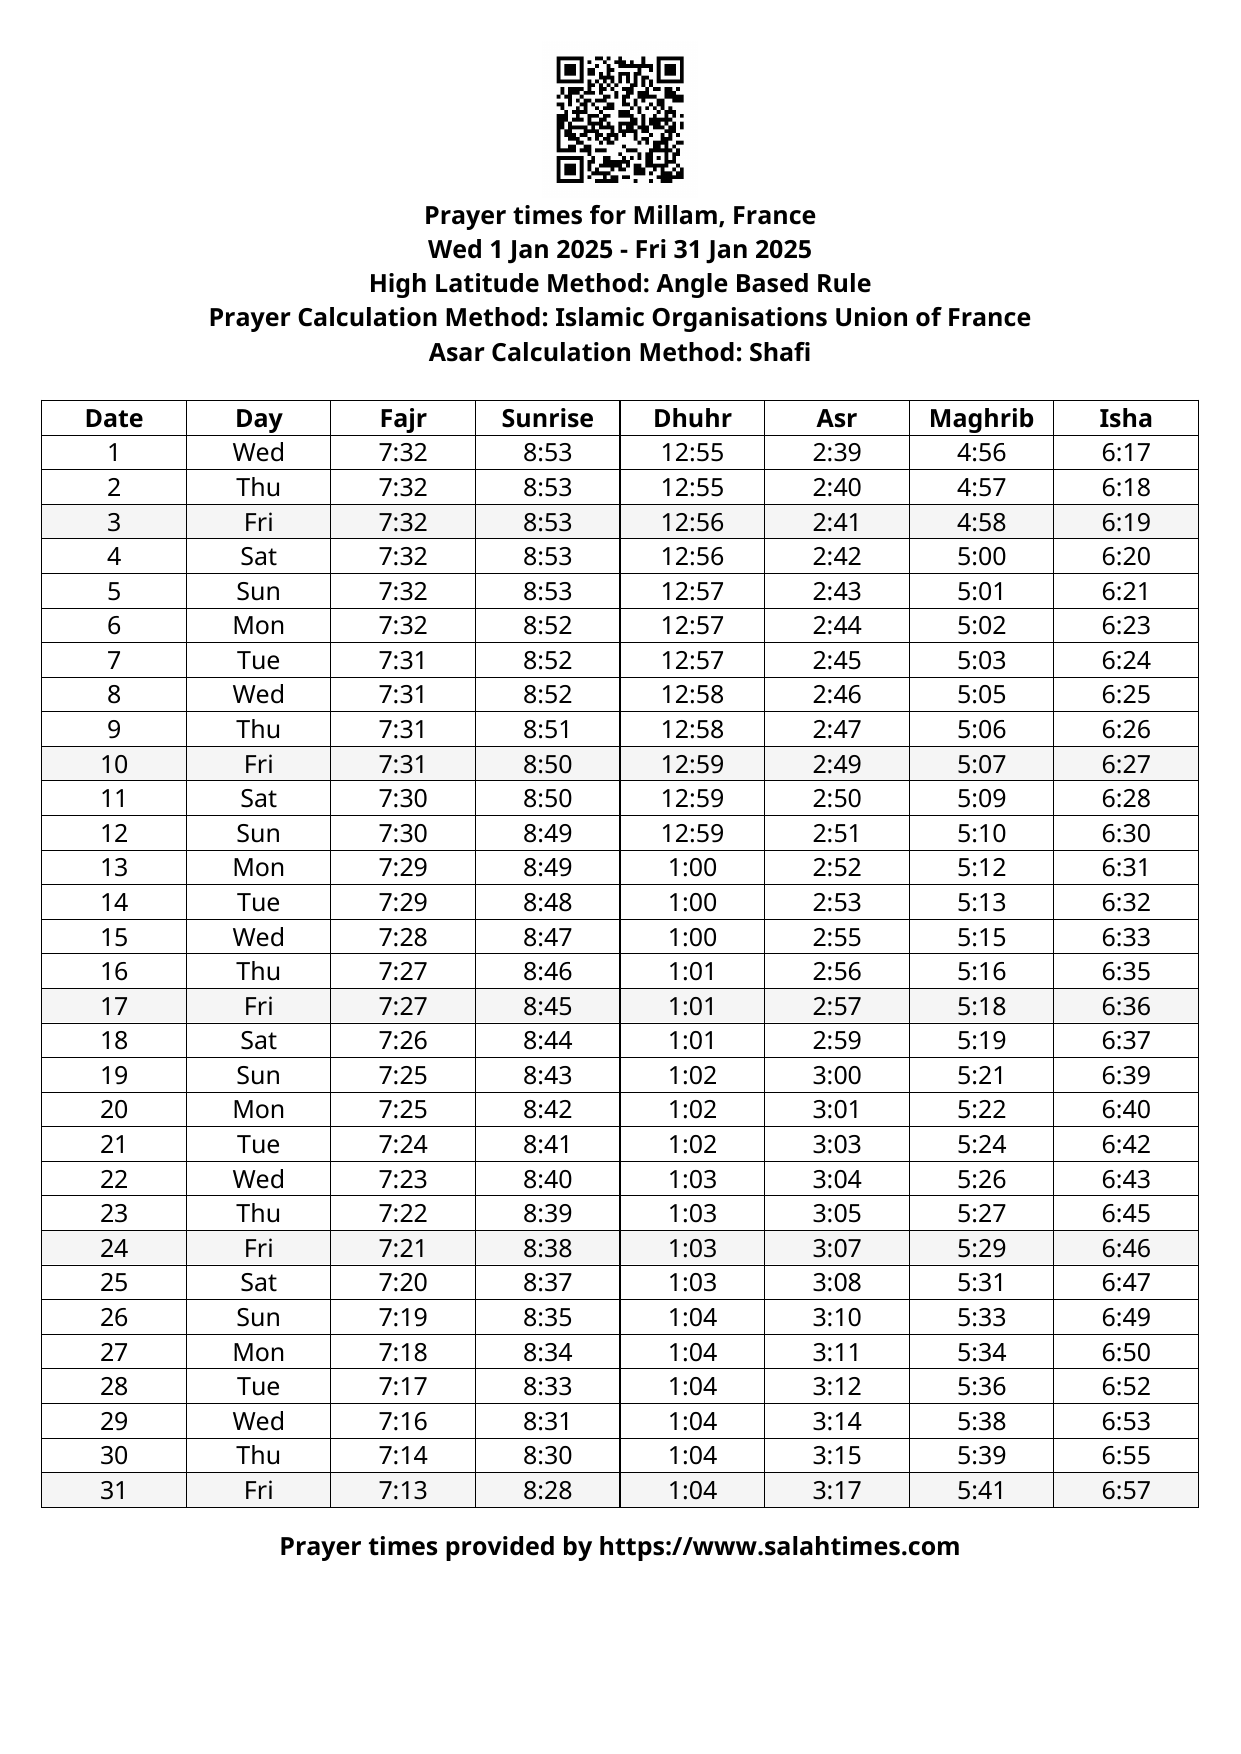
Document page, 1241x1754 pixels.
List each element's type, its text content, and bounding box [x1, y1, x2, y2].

table_cell 7:27 [331, 954, 475, 988]
table_cell Tue [187, 885, 330, 919]
table_cell 6:23 [1054, 609, 1198, 642]
table_cell 1:03 [621, 1231, 764, 1264]
table_cell Sat [187, 1024, 330, 1057]
table_cell 6:42 [1054, 1127, 1198, 1161]
table_cell 15 [42, 920, 186, 953]
table_cell 5:21 [910, 1058, 1053, 1092]
table_cell 7:26 [331, 1024, 475, 1057]
table_cell 12:59 [621, 747, 764, 780]
table_cell 30 [42, 1439, 186, 1472]
table_cell 7:19 [331, 1300, 475, 1334]
table_cell Tue [187, 1127, 330, 1161]
table_cell Wed [187, 1162, 330, 1195]
table_cell 3:17 [765, 1473, 909, 1507]
table_cell 5:03 [910, 643, 1053, 677]
table_cell 5:26 [910, 1162, 1053, 1195]
table_cell 5:18 [910, 989, 1053, 1022]
table_cell 3:15 [765, 1439, 909, 1472]
table_cell 7:22 [331, 1196, 475, 1230]
table_cell 8:43 [476, 1058, 619, 1092]
table_cell 6:57 [1054, 1473, 1198, 1507]
table_cell Thu [187, 1439, 330, 1472]
table_cell 2:42 [765, 539, 909, 573]
table_cell 2:44 [765, 609, 909, 642]
table_cell 12:56 [621, 505, 764, 538]
text Asar Calculation Method: Shafi [42, 334, 1198, 368]
table_cell 5:07 [910, 747, 1053, 780]
table_cell 8:39 [476, 1196, 619, 1230]
table_cell 8:53 [476, 470, 619, 504]
table_cell 1:04 [621, 1439, 764, 1472]
table_cell 1:01 [621, 954, 764, 988]
table_cell 5:05 [910, 678, 1053, 711]
table_cell Fri [187, 989, 330, 1022]
table_cell 6:53 [1054, 1404, 1198, 1437]
table_cell 2:55 [765, 920, 909, 953]
table_cell 7:24 [331, 1127, 475, 1161]
table_cell 2:41 [765, 505, 909, 538]
table_cell 1:00 [621, 851, 764, 884]
table_cell Thu [187, 1196, 330, 1230]
table_cell 12 [42, 816, 186, 849]
table_cell 7:32 [331, 539, 475, 573]
table_cell 7:23 [331, 1162, 475, 1195]
table_cell 18 [42, 1024, 186, 1057]
table_cell 8:45 [476, 989, 619, 1022]
table_cell 6:39 [1054, 1058, 1198, 1092]
table_cell 4:58 [910, 505, 1053, 538]
table_cell 2:45 [765, 643, 909, 677]
table_cell 3:07 [765, 1231, 909, 1264]
table_cell 6:40 [1054, 1093, 1198, 1126]
table_cell 7:32 [331, 470, 475, 504]
table_cell 5:27 [910, 1196, 1053, 1230]
table_cell 8:53 [476, 505, 619, 538]
table_cell 7:31 [331, 643, 475, 677]
table_cell 16 [42, 954, 186, 988]
table_cell 1:03 [621, 1196, 764, 1230]
table_header Maghrib [910, 401, 1053, 434]
table_cell 8:50 [476, 781, 619, 815]
table_cell 6:43 [1054, 1162, 1198, 1195]
table_cell 5:34 [910, 1335, 1053, 1368]
table_cell Mon [187, 609, 330, 642]
table_cell 3:10 [765, 1300, 909, 1334]
table_cell 6:31 [1054, 851, 1198, 884]
table_cell 8:53 [476, 539, 619, 573]
table_cell 2:39 [765, 436, 909, 469]
table_cell 6:49 [1054, 1300, 1198, 1334]
table_cell 1:01 [621, 1024, 764, 1057]
table_cell 5:16 [910, 954, 1053, 988]
table_cell 12:55 [621, 470, 764, 504]
table_cell Sun [187, 574, 330, 607]
table_cell 7:28 [331, 920, 475, 953]
table_cell 12:58 [621, 678, 764, 711]
table_cell 8:33 [476, 1369, 619, 1403]
table_cell 2:47 [765, 712, 909, 746]
table_cell 2:49 [765, 747, 909, 780]
table_cell 7:32 [331, 505, 475, 538]
table_cell 7:13 [331, 1473, 475, 1507]
table_cell 3:11 [765, 1335, 909, 1368]
table_cell 1:03 [621, 1266, 764, 1299]
table_cell 17 [42, 989, 186, 1022]
table_cell 8:40 [476, 1162, 619, 1195]
table_cell 12:55 [621, 436, 764, 469]
table_cell 5:36 [910, 1369, 1053, 1403]
table_cell Thu [187, 470, 330, 504]
table_cell 5:24 [910, 1127, 1053, 1161]
table_cell 3:08 [765, 1266, 909, 1299]
table_cell 24 [42, 1231, 186, 1264]
table_cell 4:57 [910, 470, 1053, 504]
table_cell 7:21 [331, 1231, 475, 1264]
table_cell Fri [187, 505, 330, 538]
table_cell 5:15 [910, 920, 1053, 953]
table_cell 12:58 [621, 712, 764, 746]
table_cell 5:01 [910, 574, 1053, 607]
table_cell 19 [42, 1058, 186, 1092]
table_cell 27 [42, 1335, 186, 1368]
table_cell 2:43 [765, 574, 909, 607]
table_cell 1:02 [621, 1093, 764, 1126]
table_cell 6:37 [1054, 1024, 1198, 1057]
table_cell 7:25 [331, 1093, 475, 1126]
table_cell 7:25 [331, 1058, 475, 1092]
table_cell 5:19 [910, 1024, 1053, 1057]
table_cell Wed [187, 1404, 330, 1437]
table_cell 11 [42, 781, 186, 815]
table_cell Wed [187, 920, 330, 953]
table_cell 4 [42, 539, 186, 573]
table_cell 6:35 [1054, 954, 1198, 988]
table_cell 6:19 [1054, 505, 1198, 538]
table_cell 7:14 [331, 1439, 475, 1472]
table_cell Thu [187, 712, 330, 746]
table_cell Sun [187, 816, 330, 849]
table_cell 5:12 [910, 851, 1053, 884]
table_cell 9 [42, 712, 186, 746]
table_cell 7:16 [331, 1404, 475, 1437]
table_cell 13 [42, 851, 186, 884]
table_cell 12:57 [621, 609, 764, 642]
table_cell 7 [42, 643, 186, 677]
table_cell 5:10 [910, 816, 1053, 849]
table_cell 7:32 [331, 436, 475, 469]
table_cell Sat [187, 539, 330, 573]
table_cell 3:03 [765, 1127, 909, 1161]
table_header Sunrise [476, 401, 619, 434]
table_cell Fri [187, 747, 330, 780]
table_cell 7:30 [331, 781, 475, 815]
table_cell 8:46 [476, 954, 619, 988]
table_header Fajr [331, 401, 475, 434]
table_cell 6:28 [1054, 781, 1198, 815]
table_cell 6:47 [1054, 1266, 1198, 1299]
table_cell 6:55 [1054, 1439, 1198, 1472]
table_header Asr [765, 401, 909, 434]
table_cell 3:12 [765, 1369, 909, 1403]
table_cell Mon [187, 1335, 330, 1368]
text High Latitude Method: Angle Based Rule [42, 266, 1198, 300]
table_cell 22 [42, 1162, 186, 1195]
table_cell 8:49 [476, 851, 619, 884]
table_cell 8:28 [476, 1473, 619, 1507]
table_cell 5:29 [910, 1231, 1053, 1264]
table_cell 29 [42, 1404, 186, 1437]
table_cell 12:57 [621, 574, 764, 607]
table_cell 8:49 [476, 816, 619, 849]
table_cell 8:52 [476, 643, 619, 677]
table_cell 7:27 [331, 989, 475, 1022]
table_cell 2:59 [765, 1024, 909, 1057]
table_cell 2:57 [765, 989, 909, 1022]
table_cell 3:05 [765, 1196, 909, 1230]
table_cell 10 [42, 747, 186, 780]
table_cell 6:20 [1054, 539, 1198, 573]
table_cell 6:52 [1054, 1369, 1198, 1403]
table_cell 6:36 [1054, 989, 1198, 1022]
table_cell 3:00 [765, 1058, 909, 1092]
table_header Date [42, 401, 186, 434]
table_cell 6 [42, 609, 186, 642]
table_cell 8:48 [476, 885, 619, 919]
table_cell 2:53 [765, 885, 909, 919]
table_cell 6:30 [1054, 816, 1198, 849]
table_cell 6:27 [1054, 747, 1198, 780]
table_cell 12:59 [621, 816, 764, 849]
table_cell 5:22 [910, 1093, 1053, 1126]
table_cell Mon [187, 1093, 330, 1126]
table_cell 1:01 [621, 989, 764, 1022]
table_cell 21 [42, 1127, 186, 1161]
table_cell 8:52 [476, 678, 619, 711]
table_cell 8:51 [476, 712, 619, 746]
table_cell 1:02 [621, 1058, 764, 1092]
table_cell Fri [187, 1231, 330, 1264]
table_cell 7:18 [331, 1335, 475, 1368]
table_cell 6:21 [1054, 574, 1198, 607]
table_cell 12:56 [621, 539, 764, 573]
text Prayer times provided by https://www.salahtimes.com [42, 1528, 1198, 1563]
table_cell 5:41 [910, 1473, 1053, 1507]
table_cell 6:24 [1054, 643, 1198, 677]
table_cell 8:37 [476, 1266, 619, 1299]
table_cell 7:31 [331, 747, 475, 780]
table_cell 28 [42, 1369, 186, 1403]
table_cell 2:40 [765, 470, 909, 504]
table_cell 7:32 [331, 574, 475, 607]
table_cell Wed [187, 678, 330, 711]
table_cell Mon [187, 851, 330, 884]
table_cell 7:31 [331, 712, 475, 746]
table_header Dhuhr [621, 401, 764, 434]
table_cell 8:53 [476, 436, 619, 469]
table_cell 1:04 [621, 1369, 764, 1403]
table_cell 5:09 [910, 781, 1053, 815]
table_cell Sun [187, 1300, 330, 1334]
table_cell 6:18 [1054, 470, 1198, 504]
table_cell 5:02 [910, 609, 1053, 642]
table_cell 5 [42, 574, 186, 607]
table_cell Sat [187, 781, 330, 815]
table_cell 7:32 [331, 609, 475, 642]
table_cell Sun [187, 1058, 330, 1092]
table_cell 6:17 [1054, 436, 1198, 469]
table_cell 6:33 [1054, 920, 1198, 953]
table_cell 5:13 [910, 885, 1053, 919]
table_cell 6:26 [1054, 712, 1198, 746]
table_cell 25 [42, 1266, 186, 1299]
table_cell 6:45 [1054, 1196, 1198, 1230]
table_cell 5:00 [910, 539, 1053, 573]
table_cell 12:57 [621, 643, 764, 677]
table_cell 1:00 [621, 920, 764, 953]
table_cell 2:56 [765, 954, 909, 988]
table_cell 1:04 [621, 1335, 764, 1368]
table_cell 23 [42, 1196, 186, 1230]
table_cell 3 [42, 505, 186, 538]
table_cell 31 [42, 1473, 186, 1507]
table_cell 20 [42, 1093, 186, 1126]
table_cell Sat [187, 1266, 330, 1299]
table_cell 5:31 [910, 1266, 1053, 1299]
picture [542, 41, 699, 198]
table_cell 7:20 [331, 1266, 475, 1299]
table_cell 1:02 [621, 1127, 764, 1161]
table_cell 8 [42, 678, 186, 711]
table_header Day [187, 401, 330, 434]
table_cell 1:04 [621, 1300, 764, 1334]
table_cell 8:38 [476, 1231, 619, 1264]
table_cell 12:59 [621, 781, 764, 815]
table_cell Wed [187, 436, 330, 469]
table_cell 8:31 [476, 1404, 619, 1437]
table_cell 7:29 [331, 885, 475, 919]
table_cell 8:53 [476, 574, 619, 607]
table_cell 6:46 [1054, 1231, 1198, 1264]
table_cell 7:29 [331, 851, 475, 884]
table_cell 1 [42, 436, 186, 469]
table_cell 5:38 [910, 1404, 1053, 1437]
table_cell 7:17 [331, 1369, 475, 1403]
table_cell 1:03 [621, 1162, 764, 1195]
table_cell 3:04 [765, 1162, 909, 1195]
table_cell 5:33 [910, 1300, 1053, 1334]
table_cell 7:31 [331, 678, 475, 711]
table_cell 8:47 [476, 920, 619, 953]
table_cell 8:35 [476, 1300, 619, 1334]
table_cell 26 [42, 1300, 186, 1334]
text Prayer times for Millam, France [42, 198, 1198, 232]
table_cell Fri [187, 1473, 330, 1507]
table_cell 8:30 [476, 1439, 619, 1472]
table_cell 4:56 [910, 436, 1053, 469]
table_header Isha [1054, 401, 1198, 434]
table_cell 14 [42, 885, 186, 919]
table_cell 8:52 [476, 609, 619, 642]
table_cell 2:46 [765, 678, 909, 711]
table_cell 8:50 [476, 747, 619, 780]
table_cell Tue [187, 643, 330, 677]
table_cell 8:34 [476, 1335, 619, 1368]
table_cell 6:50 [1054, 1335, 1198, 1368]
table_cell 1:04 [621, 1404, 764, 1437]
table_cell Tue [187, 1369, 330, 1403]
text Prayer Calculation Method: Islamic Organisations Union of France [42, 300, 1198, 334]
table_cell 8:44 [476, 1024, 619, 1057]
table_cell 3:14 [765, 1404, 909, 1437]
table_cell 5:39 [910, 1439, 1053, 1472]
table_cell 1:04 [621, 1473, 764, 1507]
table_cell 6:25 [1054, 678, 1198, 711]
table_cell 2:51 [765, 816, 909, 849]
table_cell 7:30 [331, 816, 475, 849]
table_cell 8:41 [476, 1127, 619, 1161]
text Wed 1 Jan 2025 - Fri 31 Jan 2025 [42, 232, 1198, 266]
table_cell 2 [42, 470, 186, 504]
table_cell 3:01 [765, 1093, 909, 1126]
table_cell 2:50 [765, 781, 909, 815]
table_cell Thu [187, 954, 330, 988]
table_cell 6:32 [1054, 885, 1198, 919]
table_cell 8:42 [476, 1093, 619, 1126]
table_cell 5:06 [910, 712, 1053, 746]
table_cell 1:00 [621, 885, 764, 919]
table_cell 2:52 [765, 851, 909, 884]
